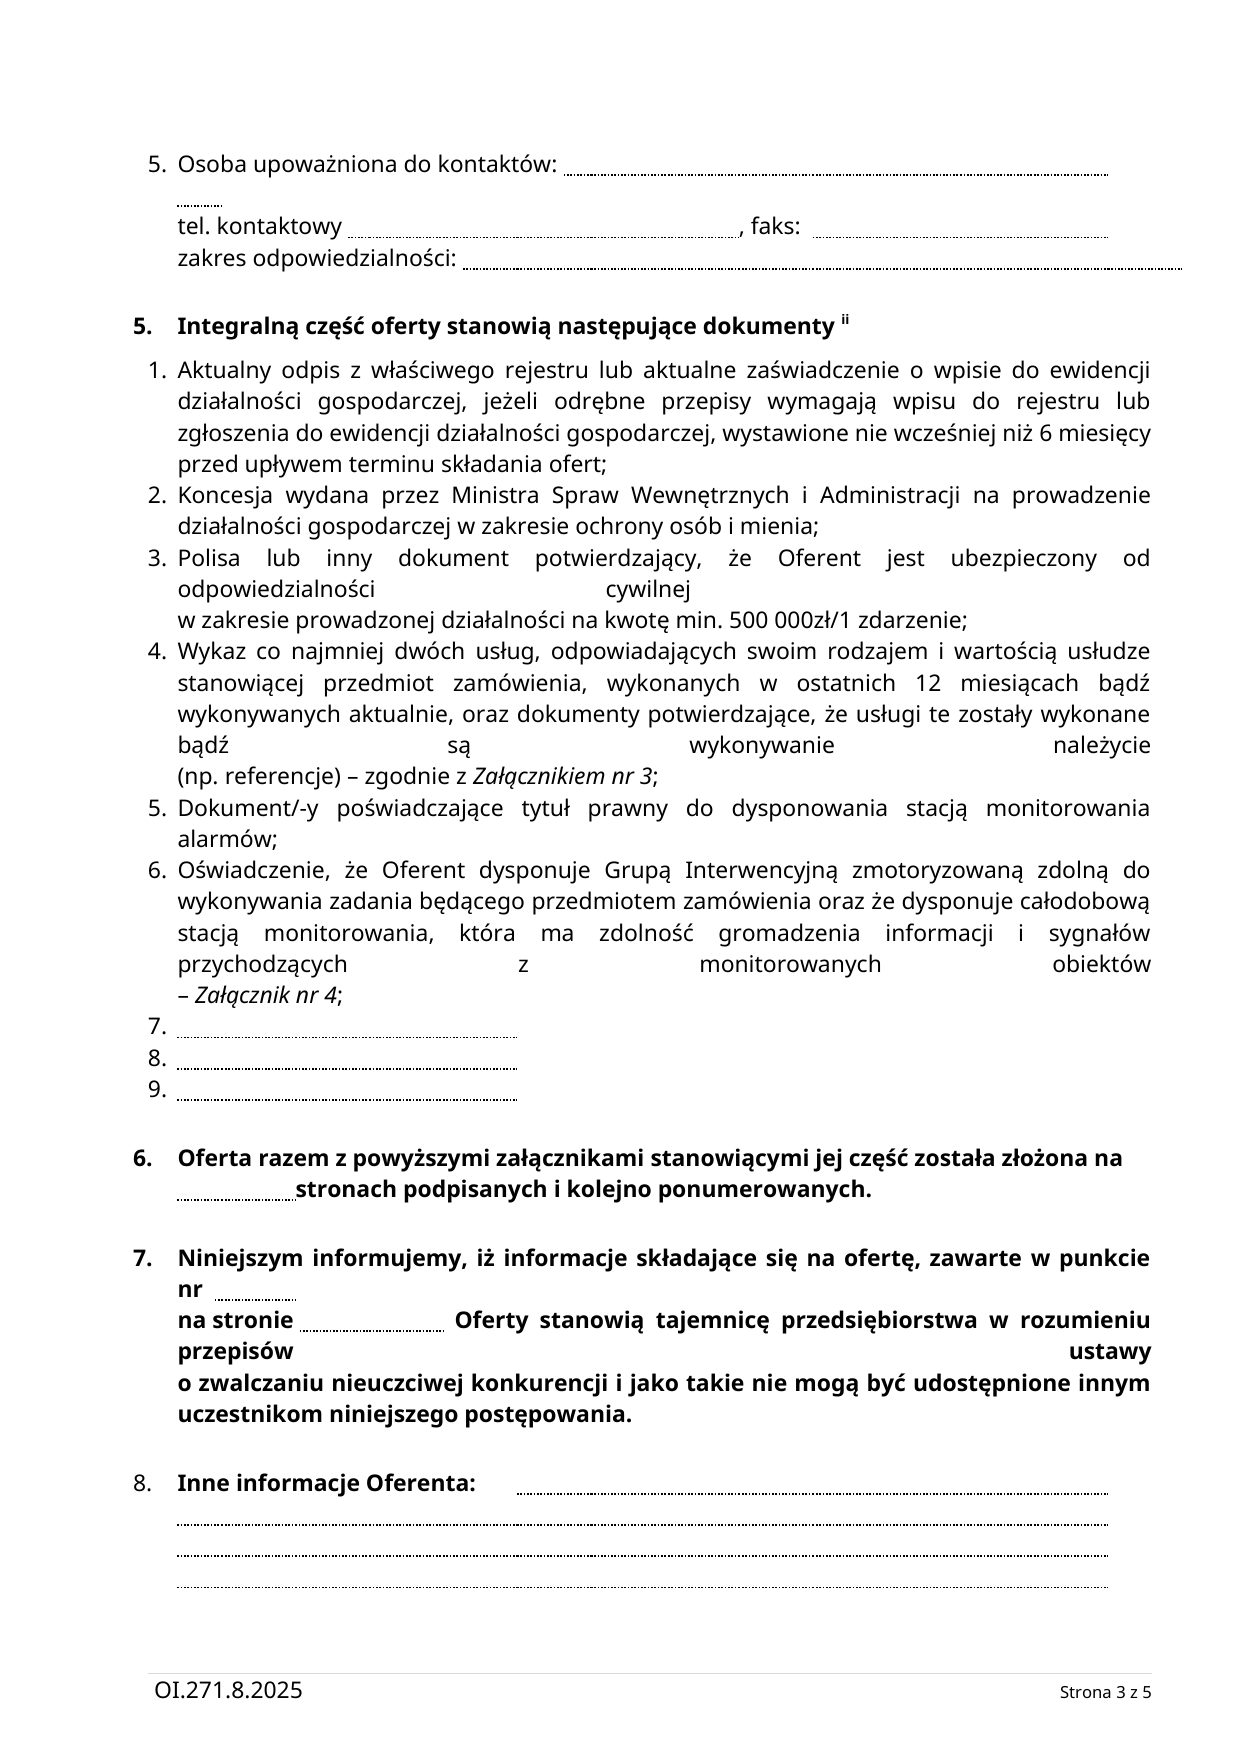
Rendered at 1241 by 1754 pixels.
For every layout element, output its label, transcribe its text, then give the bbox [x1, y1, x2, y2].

text Oferta razem z powyższymi załącznikami stanowiącymi jej część została złożona na stronach podpisanych i kolejno ponumerowanych. [133, 1141, 1152, 1204]
text Dokument/-y poświadczające tytuł prawny do dysponowania stacją monitorowania alarmów; [148, 791, 1152, 854]
text Osoba upoważniona do kontaktów: [148, 148, 1152, 210]
text Koncesja wydana przez Ministra Spraw Wewnętrznych i Administracji na prowadzenie działalności gospodarczej w zakresie ochrony osób i mienia; [148, 479, 1152, 541]
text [133, 1466, 1152, 1591]
text Integralną część oferty stanowią następujące dokumenty [133, 310, 1152, 341]
text Aktualny odpis z właściwego rejestru lub aktualne zaświadczenie o wpisie do ewidencji działalności gospodarczej, jeżeli odrębne przepisy wymagają wpisu do rejestru lub zgłoszenia do ewidencji działalności gospodarczej, wystawione nie wcześniej niż 6 miesięcy przed upływem terminu składania ofert; [148, 354, 1152, 479]
list tel. kontaktowy , faks: [177, 210, 1152, 241]
text Niniejszym informujemy, iż informacje składające się na ofertę, zawarte w punkcie nr na stronie Oferty stanowią tajemnicę przedsiębiorstwa w rozumieniu przepisów ustawy o zwalczaniu nieuczciwej konkurencji i jako takie nie mogą być udostępnione innym uczestnikom niniejszego postępowania. [133, 1241, 1152, 1429]
text Oświadczenie, że Oferent dysponuje Grupą Interwencyjną zmotoryzowaną zdolną do wykonywania zadania będącego przedmiotem zamówienia oraz że dysponuje całodobową stacją monitorowania, która ma zdolność gromadzenia informacji i sygnałów przychodzących z monitorowanych obiektów – Załącznik nr 4; [148, 854, 1152, 1010]
text Polisa lub inny dokument potwierdzający, że Oferent jest ubezpieczony od odpowiedzialności cywilnej w zakresie prowadzonej działalności na kwotę min. 500 000zł/1 zdarzenie; [148, 541, 1152, 635]
text Wykaz co najmniej dwóch usług, odpowiadających swoim rodzajem i wartością usłudze stanowiącej przedmiot zamówienia, wykonanych w ostatnich 12 miesiącach bądź wykonywanych aktualnie, oraz dokumenty potwierdzające, że usługi te zostały wykonane bądź są wykonywanie należycie (np. referencje) – zgodnie z Załącznikiem nr 3; [148, 635, 1152, 791]
list zakres odpowiedzialności: [177, 241, 1152, 273]
